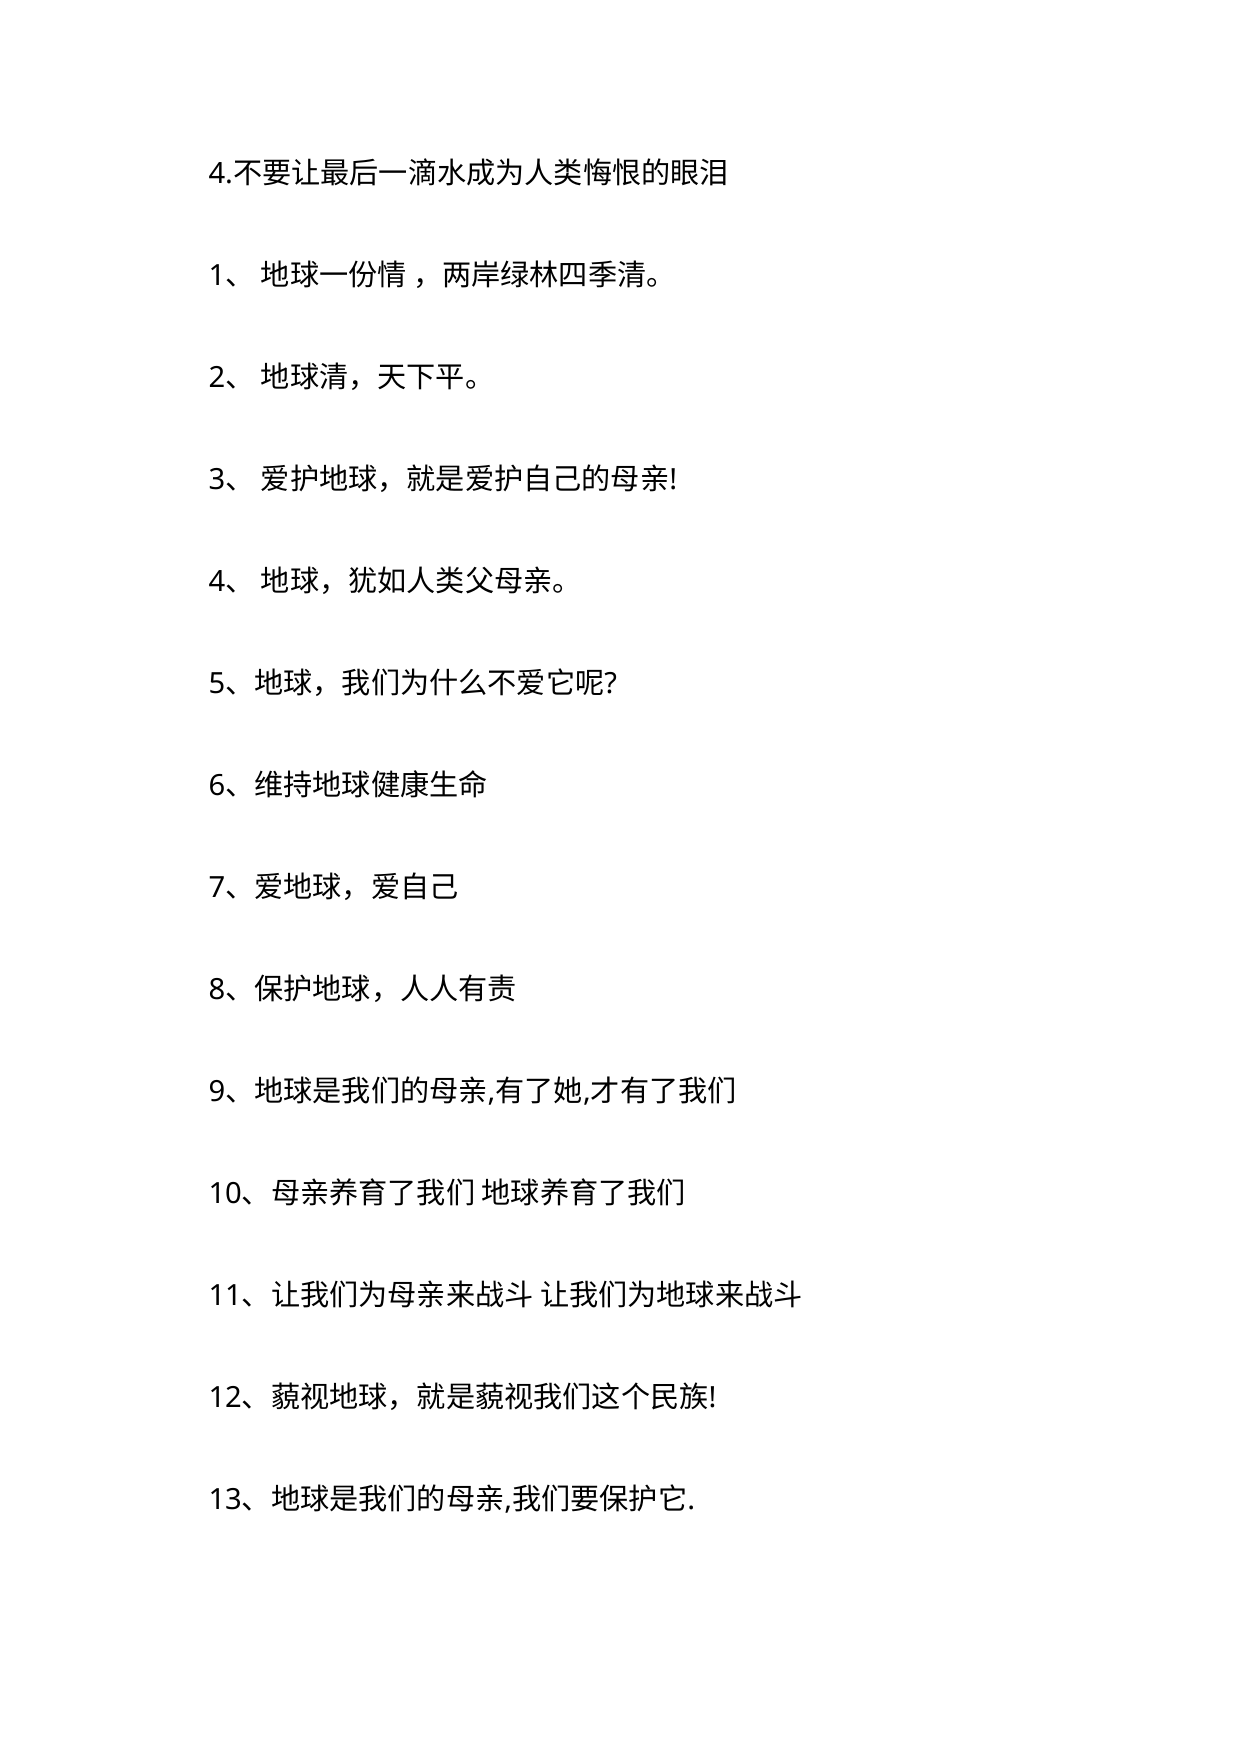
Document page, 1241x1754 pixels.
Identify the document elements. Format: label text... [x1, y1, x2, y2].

text 3、 爱护地球，就是爱护自己的母亲! [150, 456, 1090, 498]
text 8、保护地球，人人有责 [150, 966, 1090, 1008]
text 12、藐视地球，就是藐视我们这个民族! [150, 1374, 1090, 1416]
text 1、 地球一份情 ，两岸绿林四季清。 [150, 252, 1090, 294]
text 11、让我们为母亲来战斗 让我们为地球来战斗 [150, 1272, 1090, 1314]
text 9、地球是我们的母亲,有了她,才有了我们 [150, 1068, 1090, 1110]
text 5、地球，我们为什么不爱它呢? [150, 660, 1090, 702]
text 4.不要让最后一滴水成为人类悔恨的眼泪 [150, 150, 1090, 192]
text 2、 地球清，天下平。 [150, 354, 1090, 396]
text 7、爱地球，爱自己 [150, 864, 1090, 906]
text 13、地球是我们的母亲,我们要保护它. [150, 1476, 1090, 1518]
text 4、 地球，犹如人类父母亲。 [150, 558, 1090, 600]
text 6、维持地球健康生命 [150, 762, 1090, 804]
text 10、母亲养育了我们 地球养育了我们 [150, 1170, 1090, 1212]
